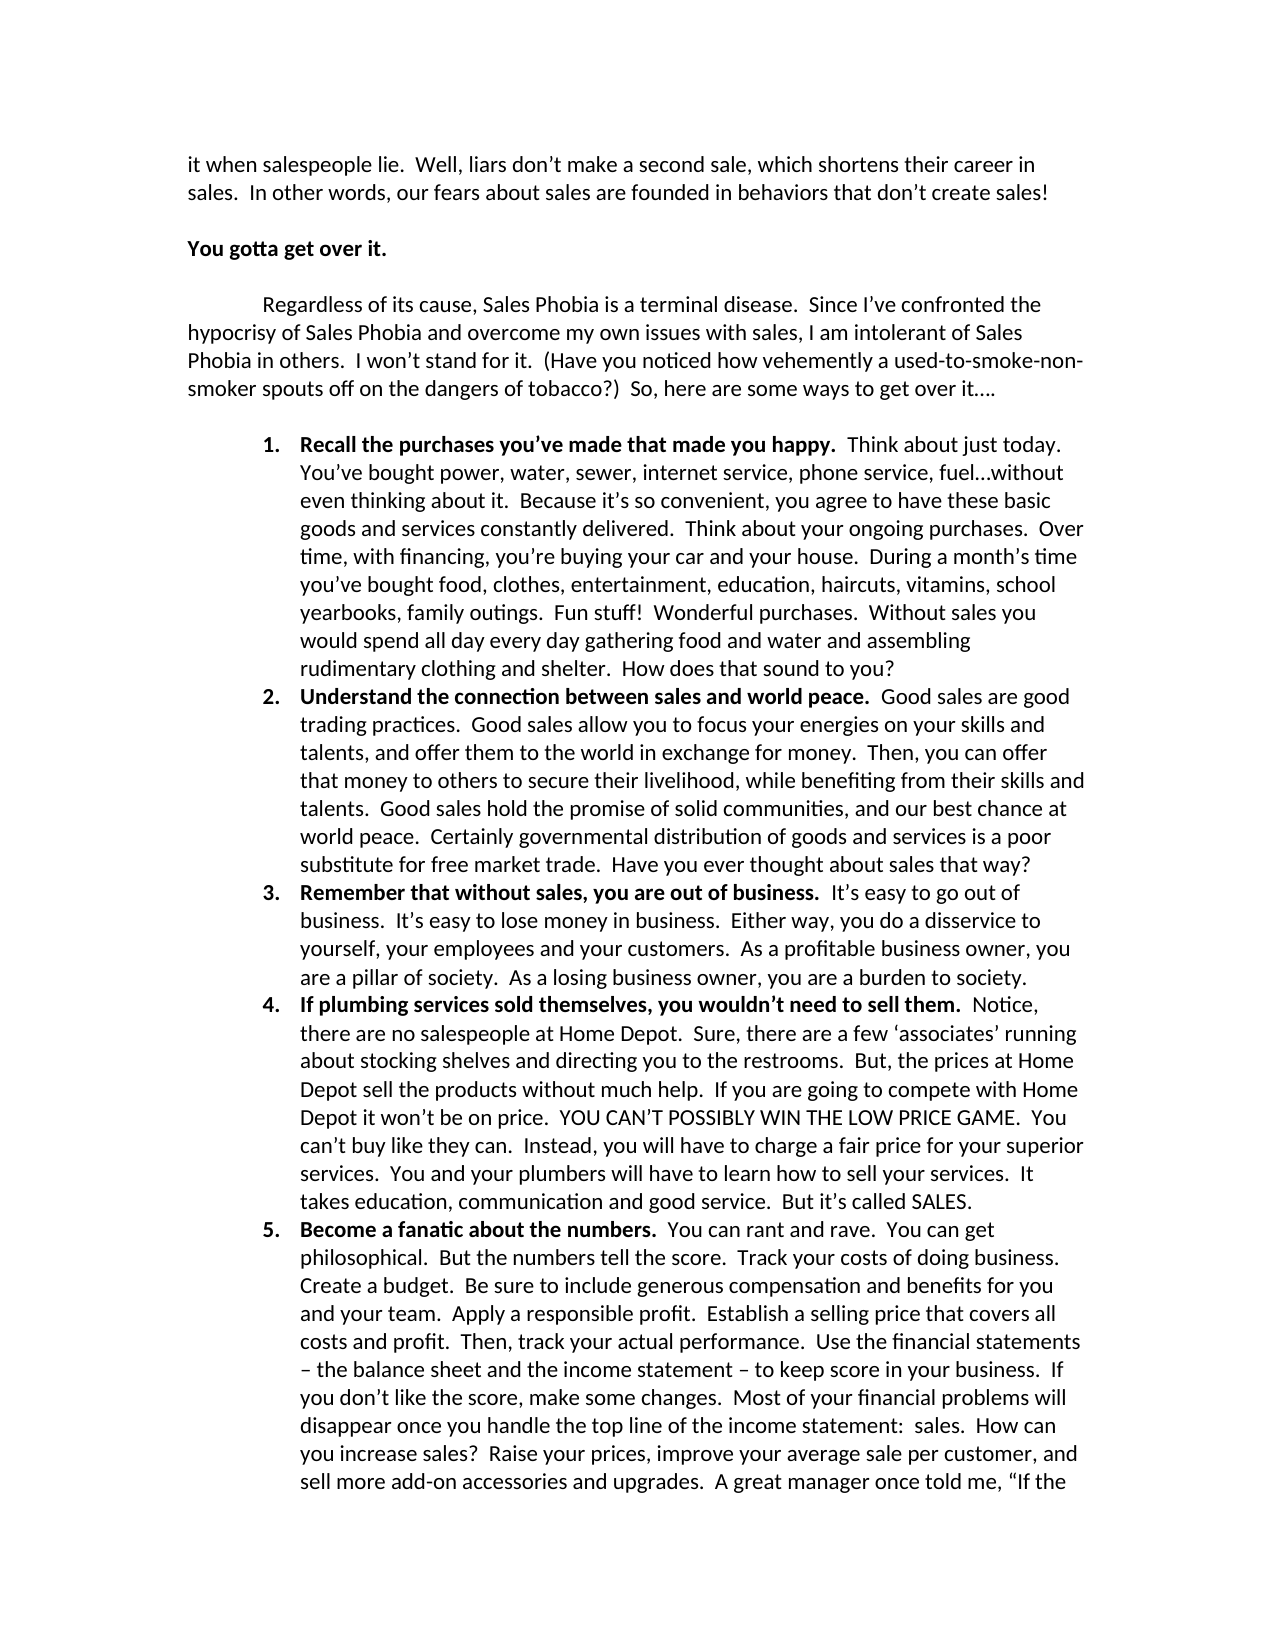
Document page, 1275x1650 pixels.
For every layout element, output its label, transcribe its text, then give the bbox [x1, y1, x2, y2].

text You gotta get over it. [187, 234, 1087, 262]
list Recall the purchases you’ve made that made you happy. Think about just today. You’ve bought power, water, sewer, internet service, phone service, fuel…without even thinking about it. Because it’s so convenient, you agree to have these basic goods and services constantly delivered. Think about your ongoing purchases. Over time, with financing, you’re buying your car and your house. During a month’s time you’ve bought food, clothes, entertainment, education, haircuts, vitamins, school yearbooks, family outings. Fun stuff! Wonderful purchases. Without sales you would spend all day every day gathering food and water and assembling rudimentary clothing and shelter. How does that sound to you? [262, 430, 1087, 682]
list Remember that without sales, you are out of business. It’s easy to go out of business. It’s easy to lose money in business. Either way, you do a disservice to yourself, your employees and your customers. As a profitable business owner, you are a pillar of society. As a losing business owner, you are a burden to society. [262, 878, 1087, 991]
list Understand the connection between sales and world peace. Good sales are good trading practices. Good sales allow you to focus your energies on your skills and talents, and offer them to the world in exchange for money. Then, you can offer that money to others to secure their livelihood, while benefiting from their skills and talents. Good sales hold the promise of solid communities, and our best chance at world peace. Certainly governmental distribution of goods and services is a poor substitute for free market trade. Have you ever thought about sales that way? [262, 682, 1087, 878]
text Regardless of its cause, Sales Phobia is a terminal disease. Since I’ve confronted the hypocrisy of Sales Phobia and overcome my own issues with sales, I am intolerant of Sales Phobia in others. I won’t stand for it. (Have you noticed how vehemently a used-to-smoke-non-smoker spouts off on the dangers of tobacco?) So, here are some ways to get over it…. [187, 290, 1087, 402]
list If plumbing services sold themselves, you wouldn’t need to sell them. Notice, there are no salespeople at Home Depot. Sure, there are a few ‘associates’ running about stocking shelves and directing you to the restrooms. But, the prices at Home Depot sell the products without much help. If you are going to compete with Home Depot it won’t be on price. YOU CAN’T POSSIBLY WIN THE LOW PRICE GAME. You can’t buy like they can. Instead, you will have to charge a fair price for your superior services. You and your plumbers will have to learn how to sell your services. It takes education, communication and good service. But it’s called SALES. [262, 991, 1087, 1215]
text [187, 150, 1087, 206]
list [262, 1215, 1087, 1495]
